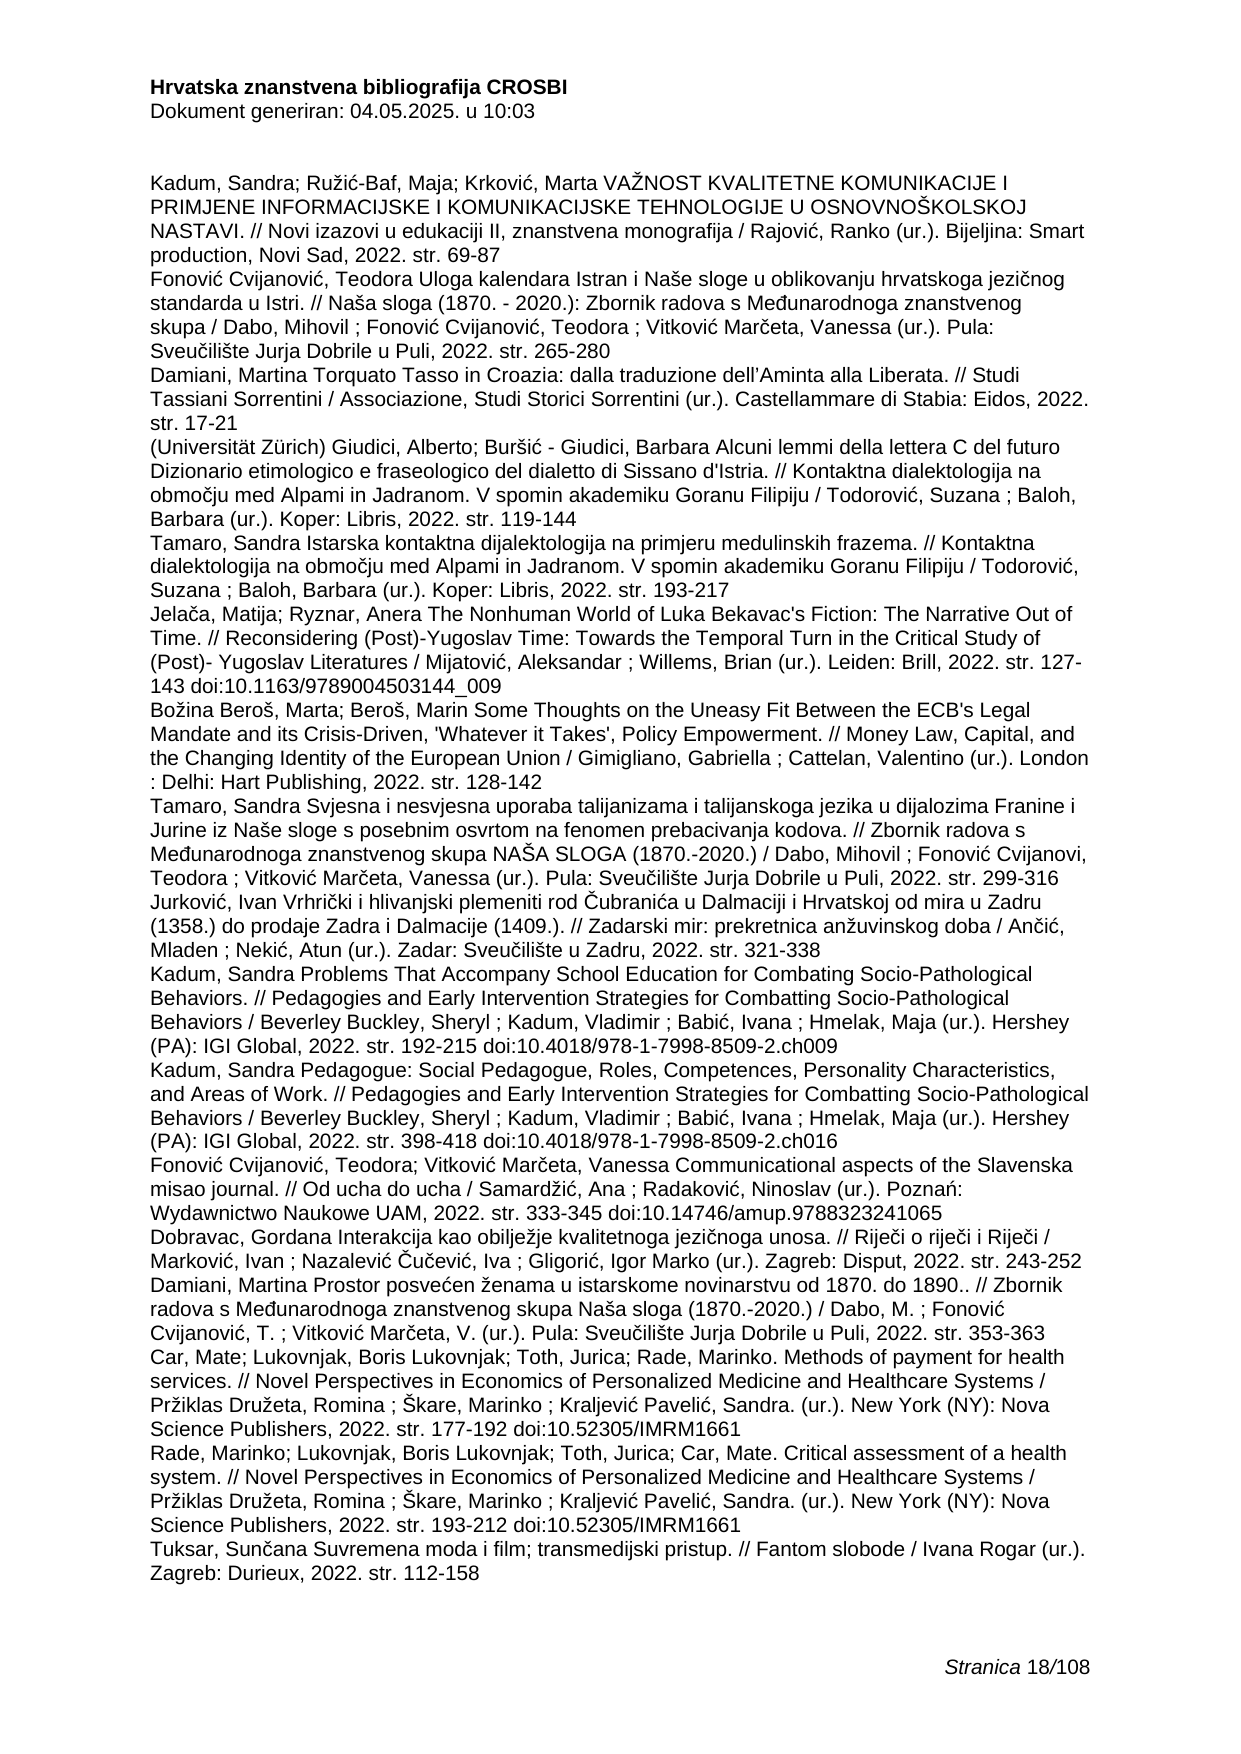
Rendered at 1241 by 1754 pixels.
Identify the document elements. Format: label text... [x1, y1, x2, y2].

text Tuksar, Sunčana [150, 1537, 1090, 1584]
text Fonović Cvijanović, Teodora [150, 267, 1090, 363]
text Kadum, Sandra [150, 1057, 1090, 1153]
text Kadum, Sandra; Ružić-Baf, Maja; Krković, Marta [150, 171, 1090, 267]
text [150, 1441, 1090, 1537]
text Damiani, Martina [150, 1273, 1090, 1345]
text Fonović Cvijanović, Teodora; Vitković Marčeta, Vanessa [150, 1153, 1090, 1225]
text Jurković, Ivan [150, 890, 1090, 962]
text Damiani, Martina [150, 363, 1090, 434]
text Car, Mate; Lukovnjak, Boris Lukovnjak; Toth, Jurica; Rade, Marinko. [150, 1345, 1090, 1441]
text Kadum, Sandra [150, 962, 1090, 1057]
text Dobravac, Gordana [150, 1225, 1090, 1273]
text Tamaro, Sandra [150, 794, 1090, 890]
text Jelača, Matija; Ryznar, Anera [150, 602, 1090, 698]
text Božina Beroš, Marta; Beroš, Marin [150, 698, 1090, 794]
text (Universität Zürich) Giudici, Alberto; Buršić - Giudici, Barbara [150, 434, 1090, 530]
text Tamaro, Sandra [150, 530, 1090, 602]
